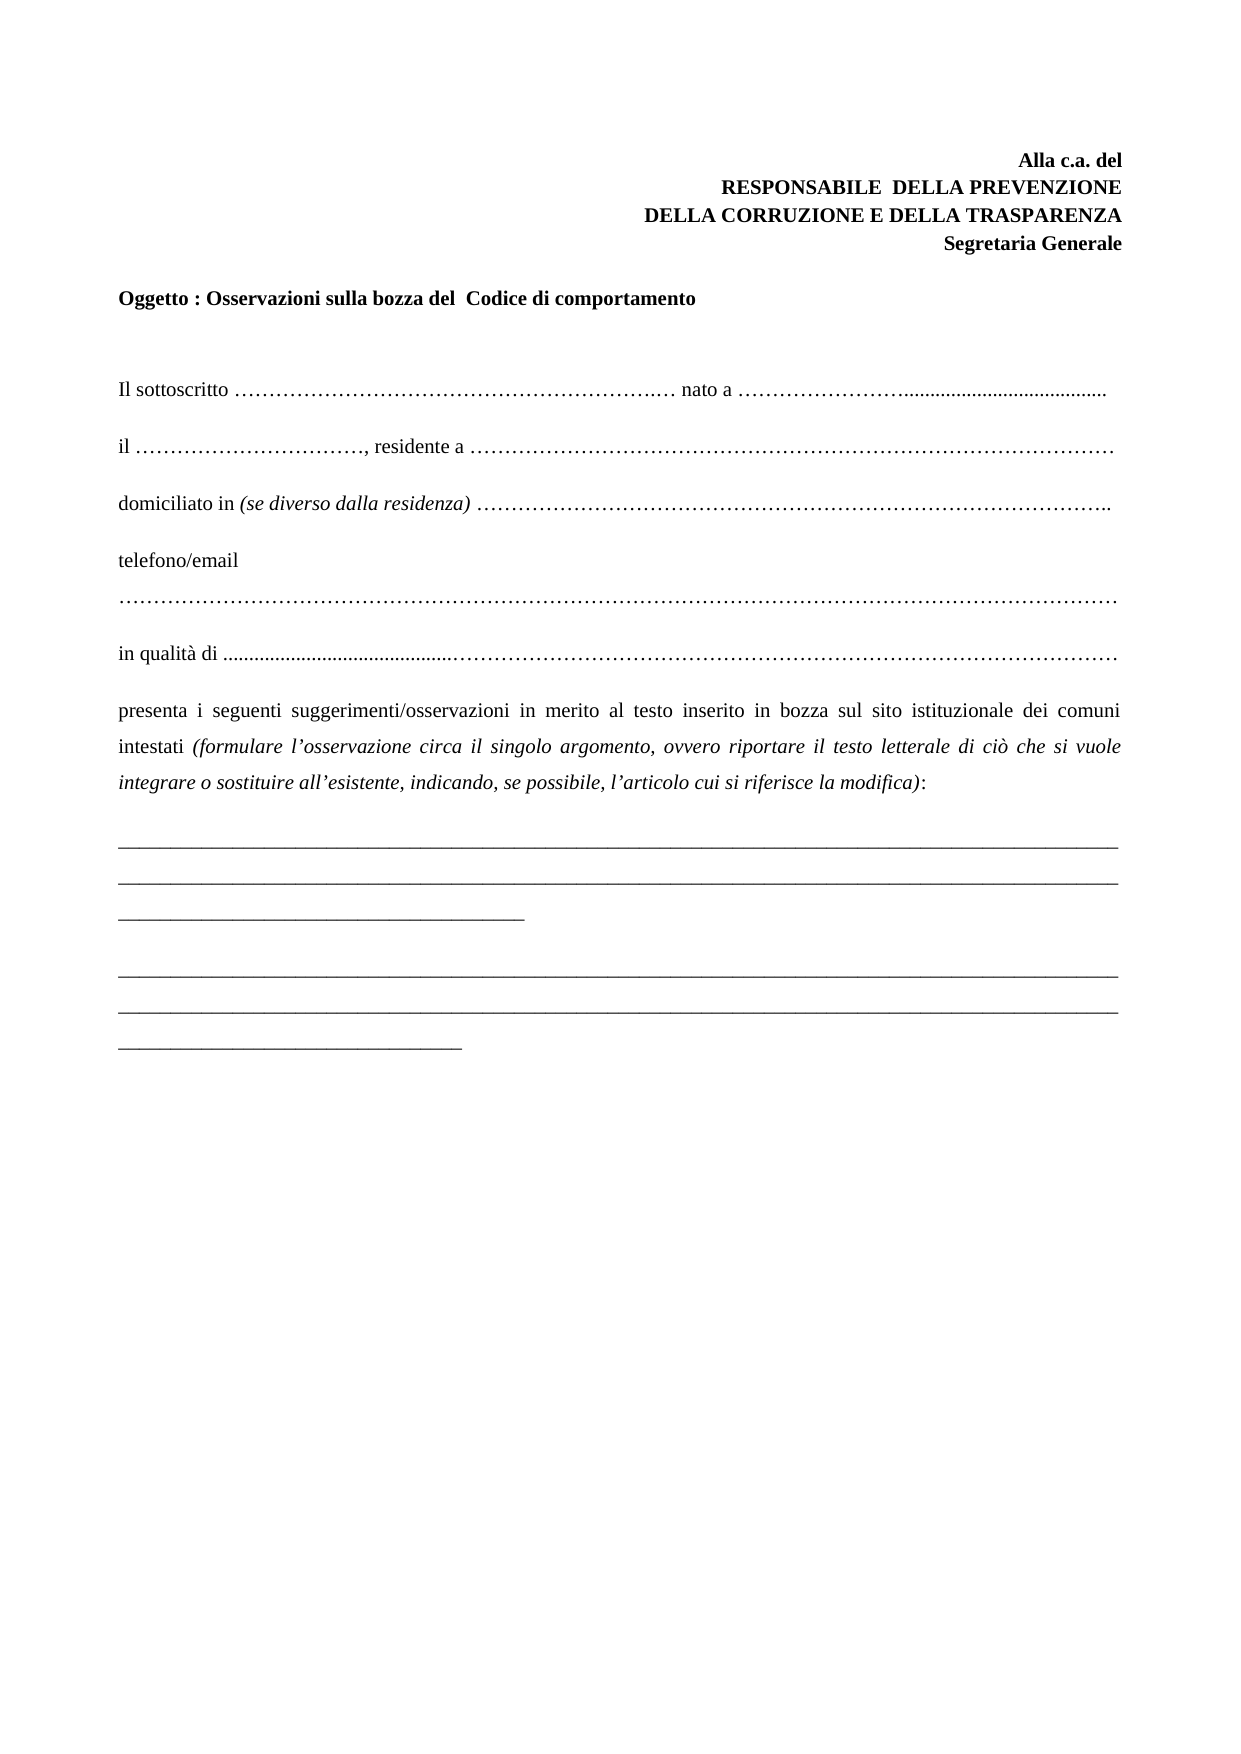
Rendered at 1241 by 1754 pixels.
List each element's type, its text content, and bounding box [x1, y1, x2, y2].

text DELLA CORRUZIONE E DELLA TRASPARENZA [118, 203, 1122, 227]
text il ……………………………, residente a ………………………………………………………………………………… [118, 434, 1122, 458]
text _______________________________________________________________________________________________________________________________________________________________________________________________________________________________________ [118, 827, 1122, 923]
text Segretaria Generale [118, 230, 1122, 254]
text RESPONSABILE DELLA PREVENZIONE [118, 175, 1122, 199]
text Alla c.a. del [118, 148, 1122, 172]
text domiciliato in (se diverso dalla residenza) ……………………………………………………………………………….. [118, 491, 1122, 515]
text presenta i seguenti suggerimenti/osservazioni in merito al testo inserito in bozza sul sito istituzionale dei comuni intestati (formulare l’osservazione circa il singolo argomento, ovvero riportare il testo letterale di ciò che si vuole integrare o sostituire all’esistente, indicando, se possibile, l’articolo cui si riferisce la modifica): [118, 698, 1122, 794]
text _________________________________________________________________________________________________________________________________________________________________________________________________________________________________ [118, 956, 1122, 1052]
text telefono/email ……………………………………………………………………………………………………………………………… [118, 548, 1122, 608]
text Il sottoscritto …………………………………………………….… nato a ……………………....................................... [118, 377, 1122, 401]
text in qualità di ............................................…………………………………………………………………………………… [118, 641, 1122, 665]
text Oggetto : Osservazioni sulla bozza del Codice di comportamento [118, 286, 1122, 310]
